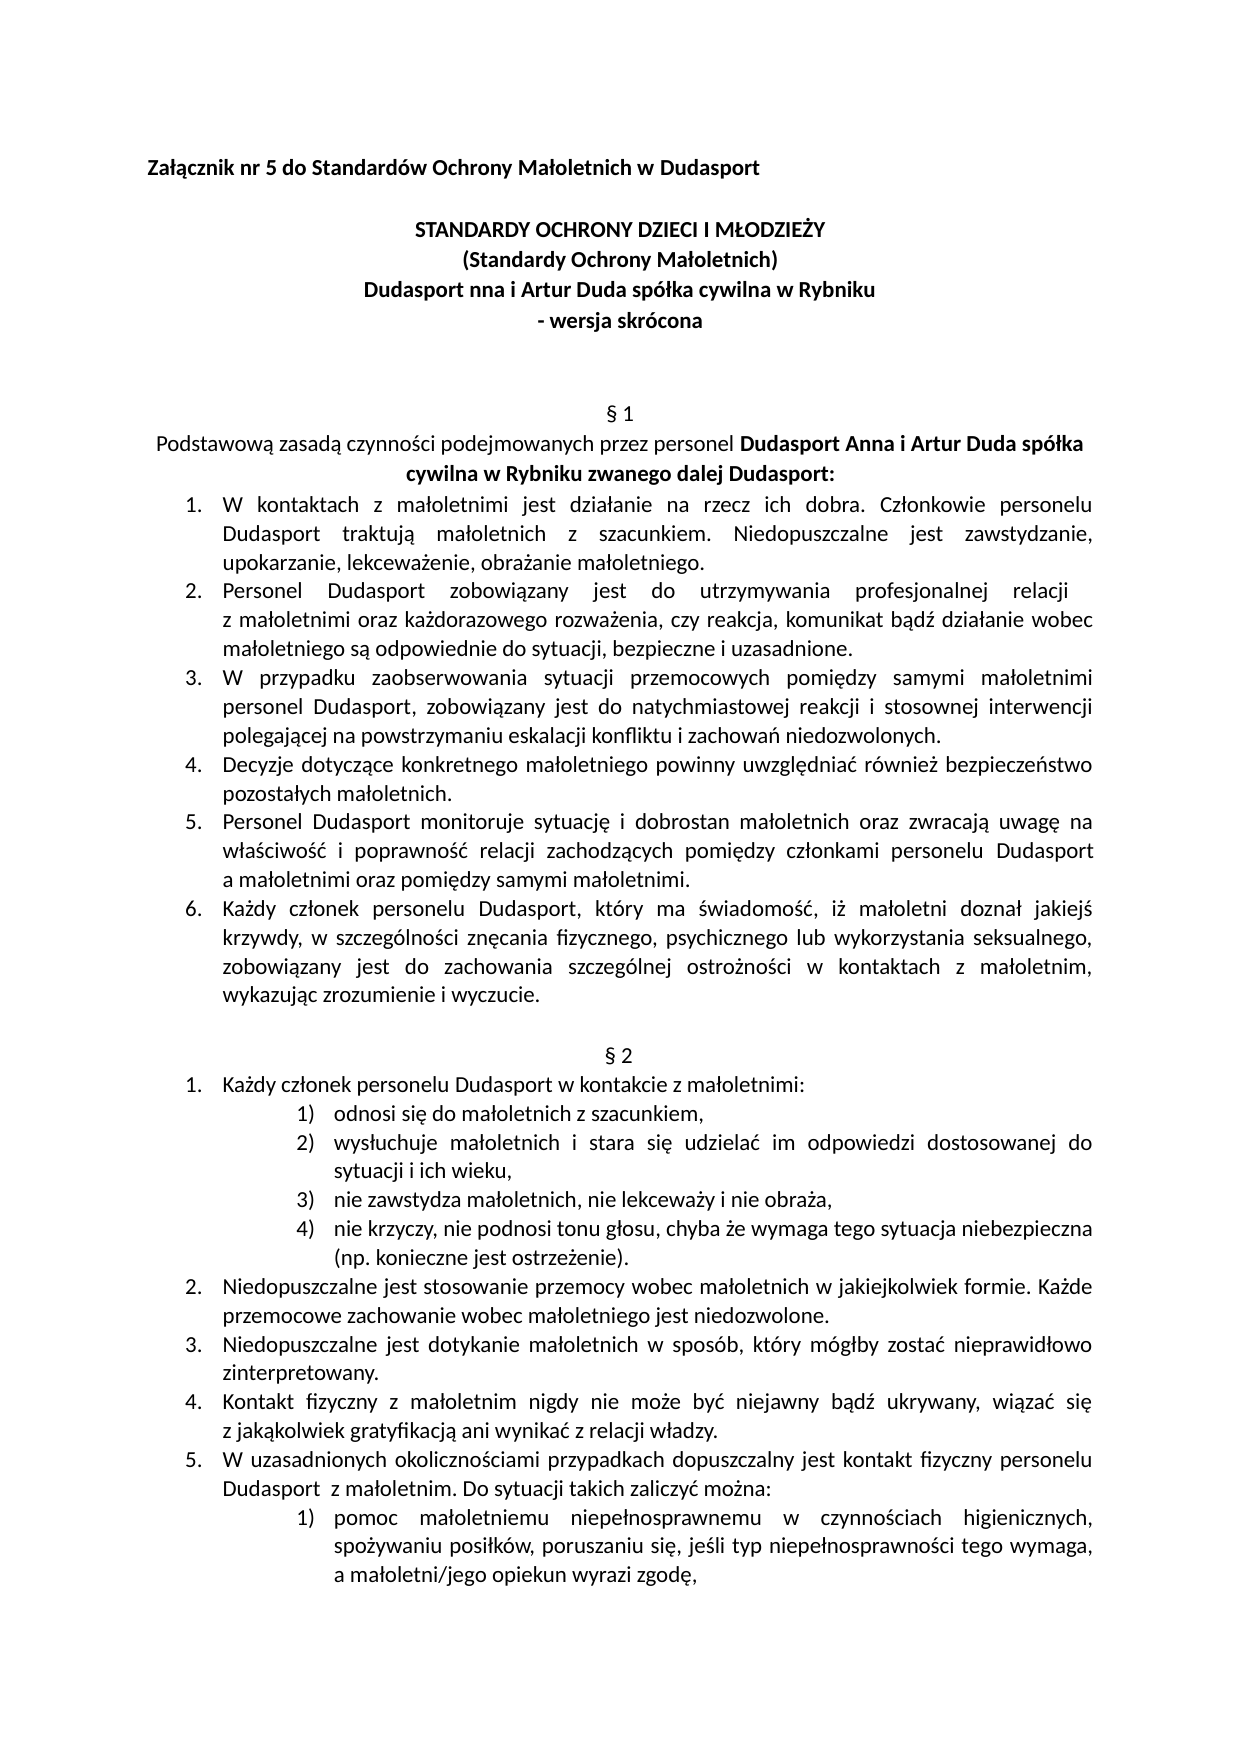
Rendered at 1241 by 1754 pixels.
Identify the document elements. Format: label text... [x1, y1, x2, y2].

list Personel Dudasport zobowiązany jest do utrzymywania profesjonalnej relacji z małoletnimi oraz każdorazowego rozważenia, czy reakcja, komunikat bądź działanie wobec małoletniego są odpowiednie do sytuacji, bezpieczne i uzasadnione. [185, 577, 1094, 662]
list Niedopuszczalne jest stosowanie przemocy wobec małoletnich w jakiejkolwiek formie. Każde przemocowe zachowanie wobec małoletniego jest niedozwolone. [185, 1272, 1094, 1329]
text (Standardy Ochrony Małoletnich) [147, 245, 1092, 273]
text Załącznik nr 5 do Standardów Ochrony Małoletnich w Dudasport [147, 153, 1094, 181]
list Każdy członek personelu Dudasport, który ma świadomość, iż małoletni doznał jakiejś krzywdy, w szczególności znęcania fizycznego, psychicznego lub wykorzystania seksualnego, zobowiązany jest do zachowania szczególnej ostrożności w kontaktach z małoletnim, wykazując zrozumienie i wyczucie. [185, 894, 1094, 1009]
list W przypadku zaobserwowania sytuacji przemocowych pomiędzy samymi małoletnimi personel Dudasport, zobowiązany jest do natychmiastowej reakcji i stosownej interwencji polegającej na powstrzymaniu eskalacji konfliktu i zachowań niedozwolonych. [185, 663, 1094, 749]
list W uzasadnionych okolicznościami przypadkach dopuszczalny jest kontakt fizyczny personelu Dudasport z małoletnim. Do sytuacji takich zaliczyć można: [185, 1445, 1094, 1502]
list Każdy członek personelu Dudasport w kontakcie z małoletnimi: [185, 1070, 1094, 1098]
list pomoc małoletniemu niepełnosprawnemu w czynnościach higienicznych, spożywaniu posiłków, poruszaniu się, jeśli typ niepełnosprawności tego wymaga, a małoletni/jego opiekun wyrazi zgodę, [296, 1503, 1094, 1588]
list Decyzje dotyczące konkretnego małoletniego powinny uwzględniać również bezpieczeństwo pozostałych małoletnich. [185, 750, 1094, 807]
list W kontaktach z małoletnimi jest działanie na rzecz ich dobra. Członkowie personelu Dudasport traktują małoletnich z szacunkiem. Niedopuszczalne jest zawstydzanie, upokarzanie, lekceważenie, obrażanie małoletniego. [185, 490, 1094, 576]
list Niedopuszczalne jest dotykanie małoletnich w sposób, który mógłby zostać nieprawidłowo zinterpretowany. [185, 1330, 1094, 1387]
text - wersja skrócona [147, 306, 1092, 334]
list nie zawstydza małoletnich, nie lekceważy i nie obraża, [296, 1185, 1094, 1213]
list wysłuchuje małoletnich i stara się udzielać im odpowiedzi dostosowanej do sytuacji i ich wieku, [296, 1128, 1094, 1184]
list Kontakt fizyczny z małoletnim nigdy nie może być niejawny bądź ukrywany, wiązać się z jakąkolwiek gratyfikacją ani wynikać z relacji władzy. [185, 1387, 1094, 1444]
text Dudasport nna i Artur Duda spółka cywilna w Rybniku [147, 276, 1092, 304]
list odnosi się do małoletnich z szacunkiem, [296, 1099, 1094, 1127]
text STANDARDY OCHRONY DZIECI I MŁODZIEŻY [147, 215, 1092, 243]
list Personel Dudasport monitoruje sytuację i dobrostan małoletnich oraz zwracają uwagę na właściwość i poprawność relacji zachodzących pomiędzy członkami personelu Dudasport a małoletnimi oraz pomiędzy samymi małoletnimi. [185, 807, 1094, 893]
text § 2 [604, 1041, 1094, 1069]
list nie krzyczy, nie podnosi tonu głosu, chyba że wymaga tego sytuacja niebezpieczna (np. konieczne jest ostrzeżenie). [296, 1214, 1094, 1271]
text Podstawową zasadą czynności podejmowanych przez personel Dudasport Anna i Artur Duda spółka cywilna w Rybniku zwanego dalej Dudasport: [147, 429, 1092, 487]
text § 1 [147, 399, 1092, 427]
